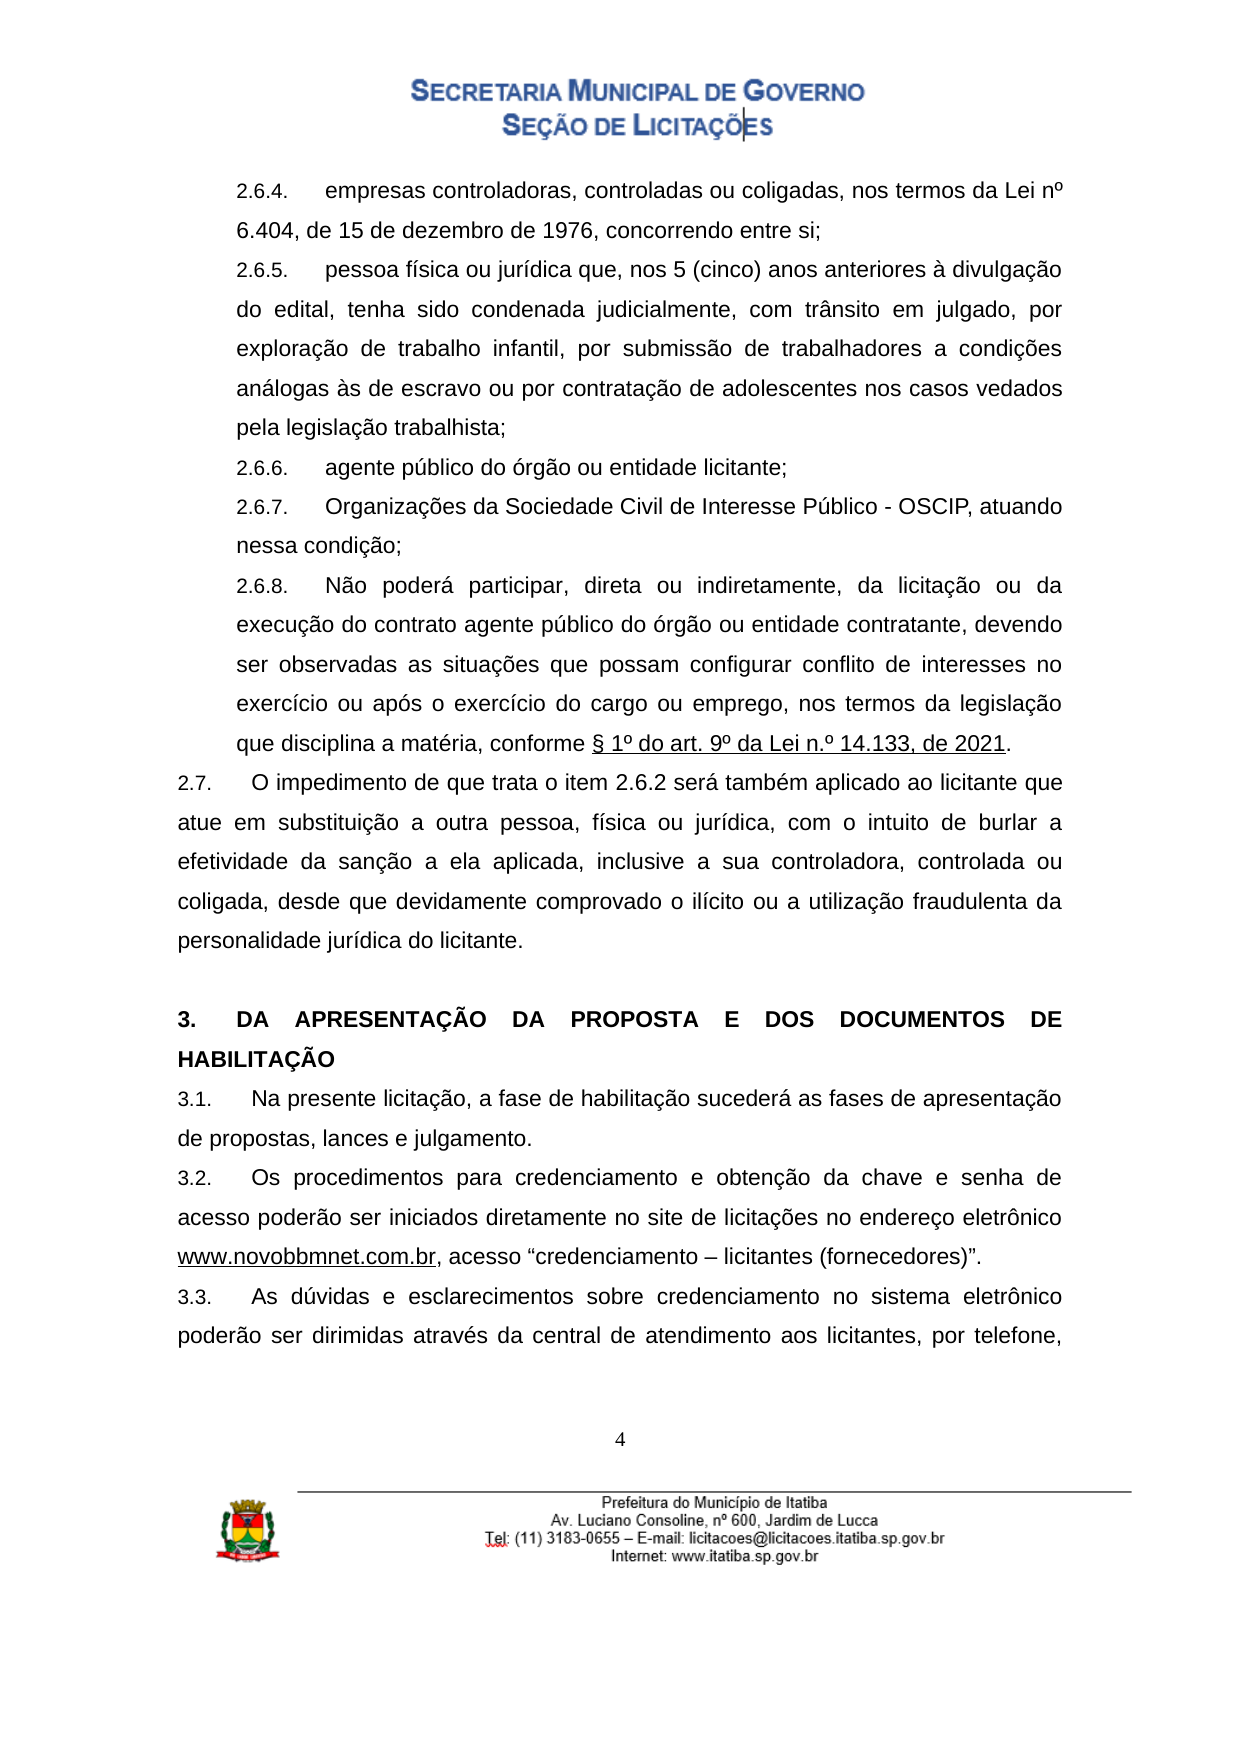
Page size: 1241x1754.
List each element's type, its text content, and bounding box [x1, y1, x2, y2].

picture [177, 59, 1063, 148]
list Não poderá participar, direta ou indiretamente, da licitação ou da execução do contrato agente público do órgão ou entidade contratante, devendo ser observadas as situações que possam configurar conflito de interesses no exercício ou após o exercício do cargo ou emprego, nos termos da legislação que disciplina a matéria, conforme § 1º do art. 9º da Lei n.º 14.133, de 2021. [236, 572, 1063, 756]
list Organizações da Sociedade Civil de Interesse Público - OSCIP, atuando nessa condição; [236, 493, 1063, 559]
list empresas controladoras, controladas ou coligadas, nos termos da Lei nº 6.404, de 15 de dezembro de 1976, concorrendo entre si; [236, 177, 1063, 243]
list agente público do órgão ou entidade licitante; [236, 453, 1063, 480]
picture [177, 1450, 1166, 1591]
list O impedimento de que trata o item 2.6.2 será também aplicado ao licitante que atue em substituição a outra pessoa, física ou jurídica, com o intuito de burlar a efetividade da sanção a ela aplicada, inclusive a sua controladora, controlada ou coligada, desde que devidamente comprovado o ilícito ou a utilização fraudulenta da personalidade jurídica do licitante. [177, 769, 1063, 954]
list Os procedimentos para credenciamento e obtenção da chave e senha de acesso poderão ser iniciados diretamente no site de licitações no endereço eletrônico www.novobbmnet.com.br, acesso “credenciamento – licitantes (fornecedores)”. [177, 1164, 1063, 1269]
list pessoa física ou jurídica que, nos 5 (cinco) anos anteriores à divulgação do edital, tenha sido condenada judicialmente, com trânsito em julgado, por exploração de trabalho infantil, por submissão de trabalhadores a condições análogas às de escravo ou por contratação de adolescentes nos casos vedados pela legislação trabalhista; [236, 256, 1063, 440]
list DA APRESENTAÇÃO DA PROPOSTA E DOS DOCUMENTOS DE HABILITAÇÃO [177, 1006, 1063, 1072]
list Na presente licitação, a fase de habilitação sucederá as fases de apresentação de propostas, lances e julgamento. [177, 1085, 1063, 1151]
